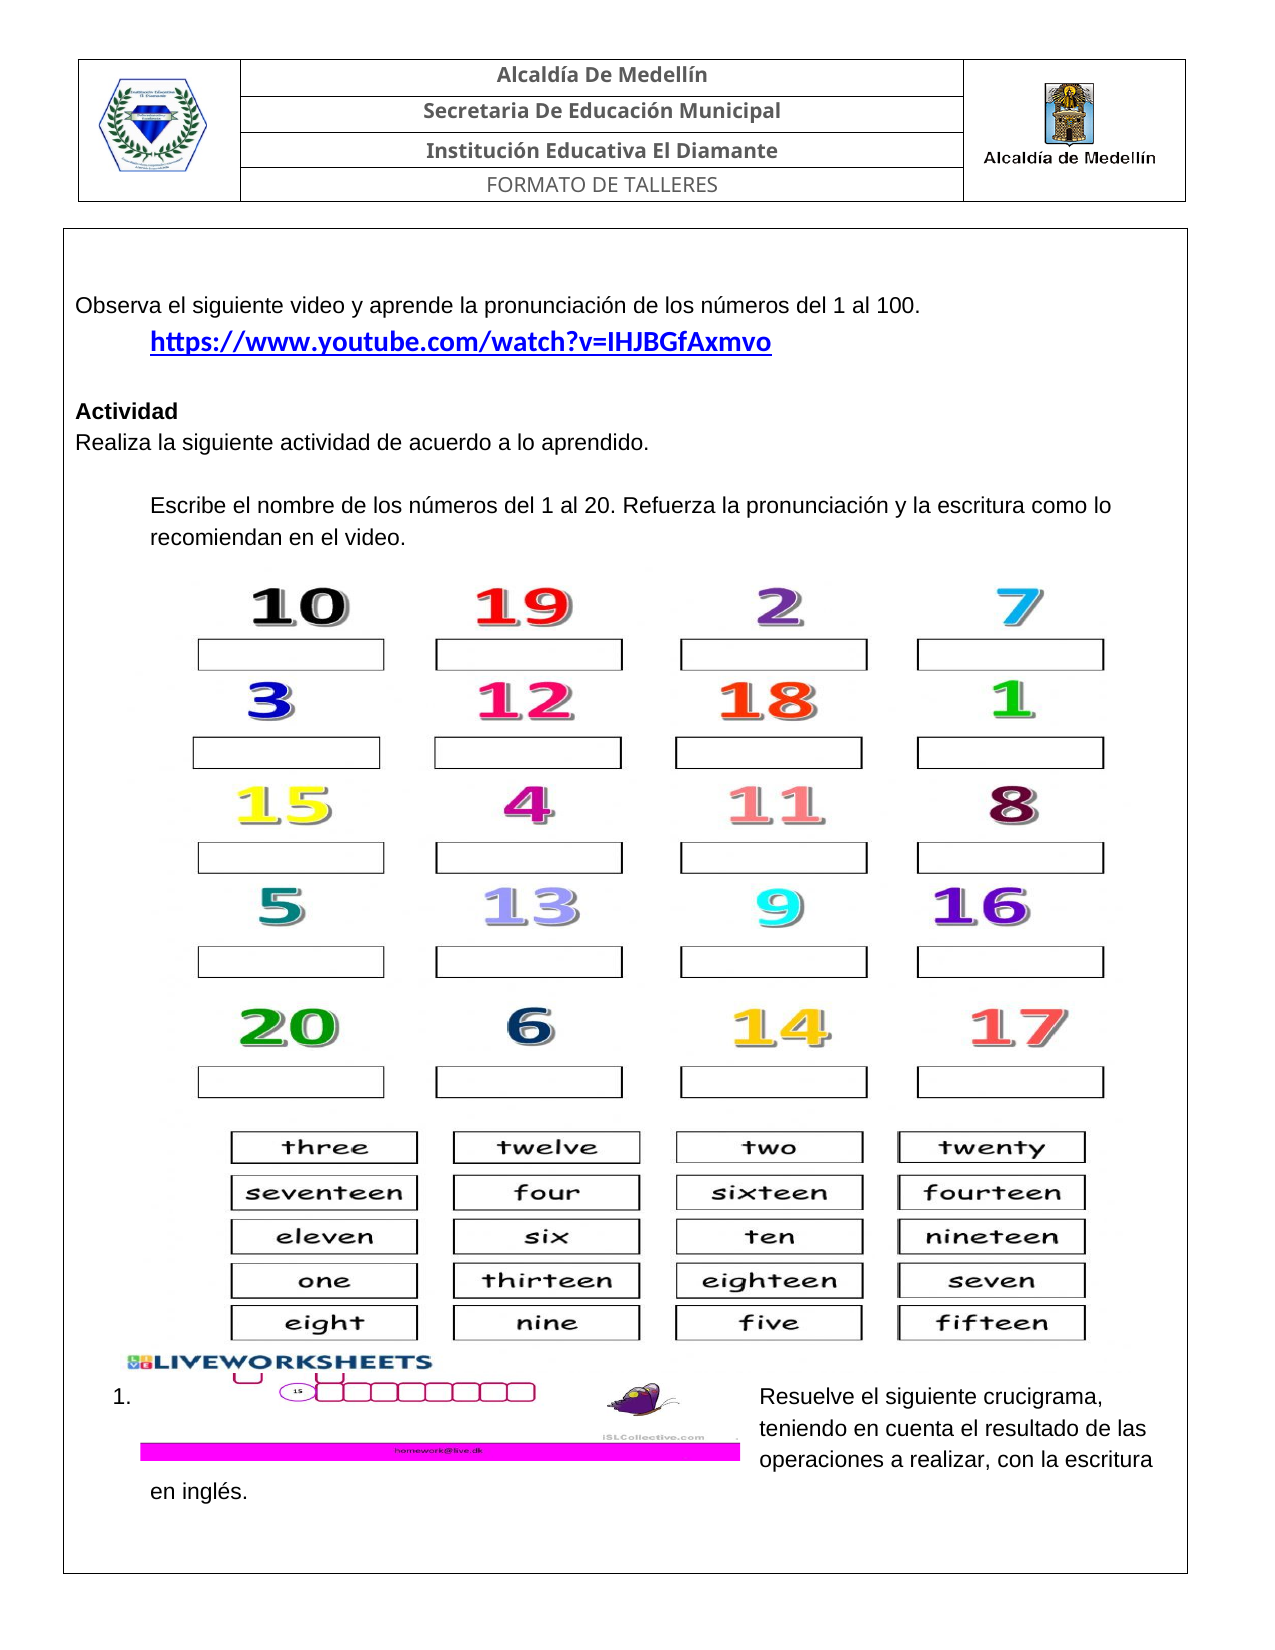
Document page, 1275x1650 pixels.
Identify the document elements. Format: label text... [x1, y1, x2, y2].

picture [975, 60, 1162, 182]
picture [98, 77, 208, 172]
picture [120, 558, 1132, 1461]
